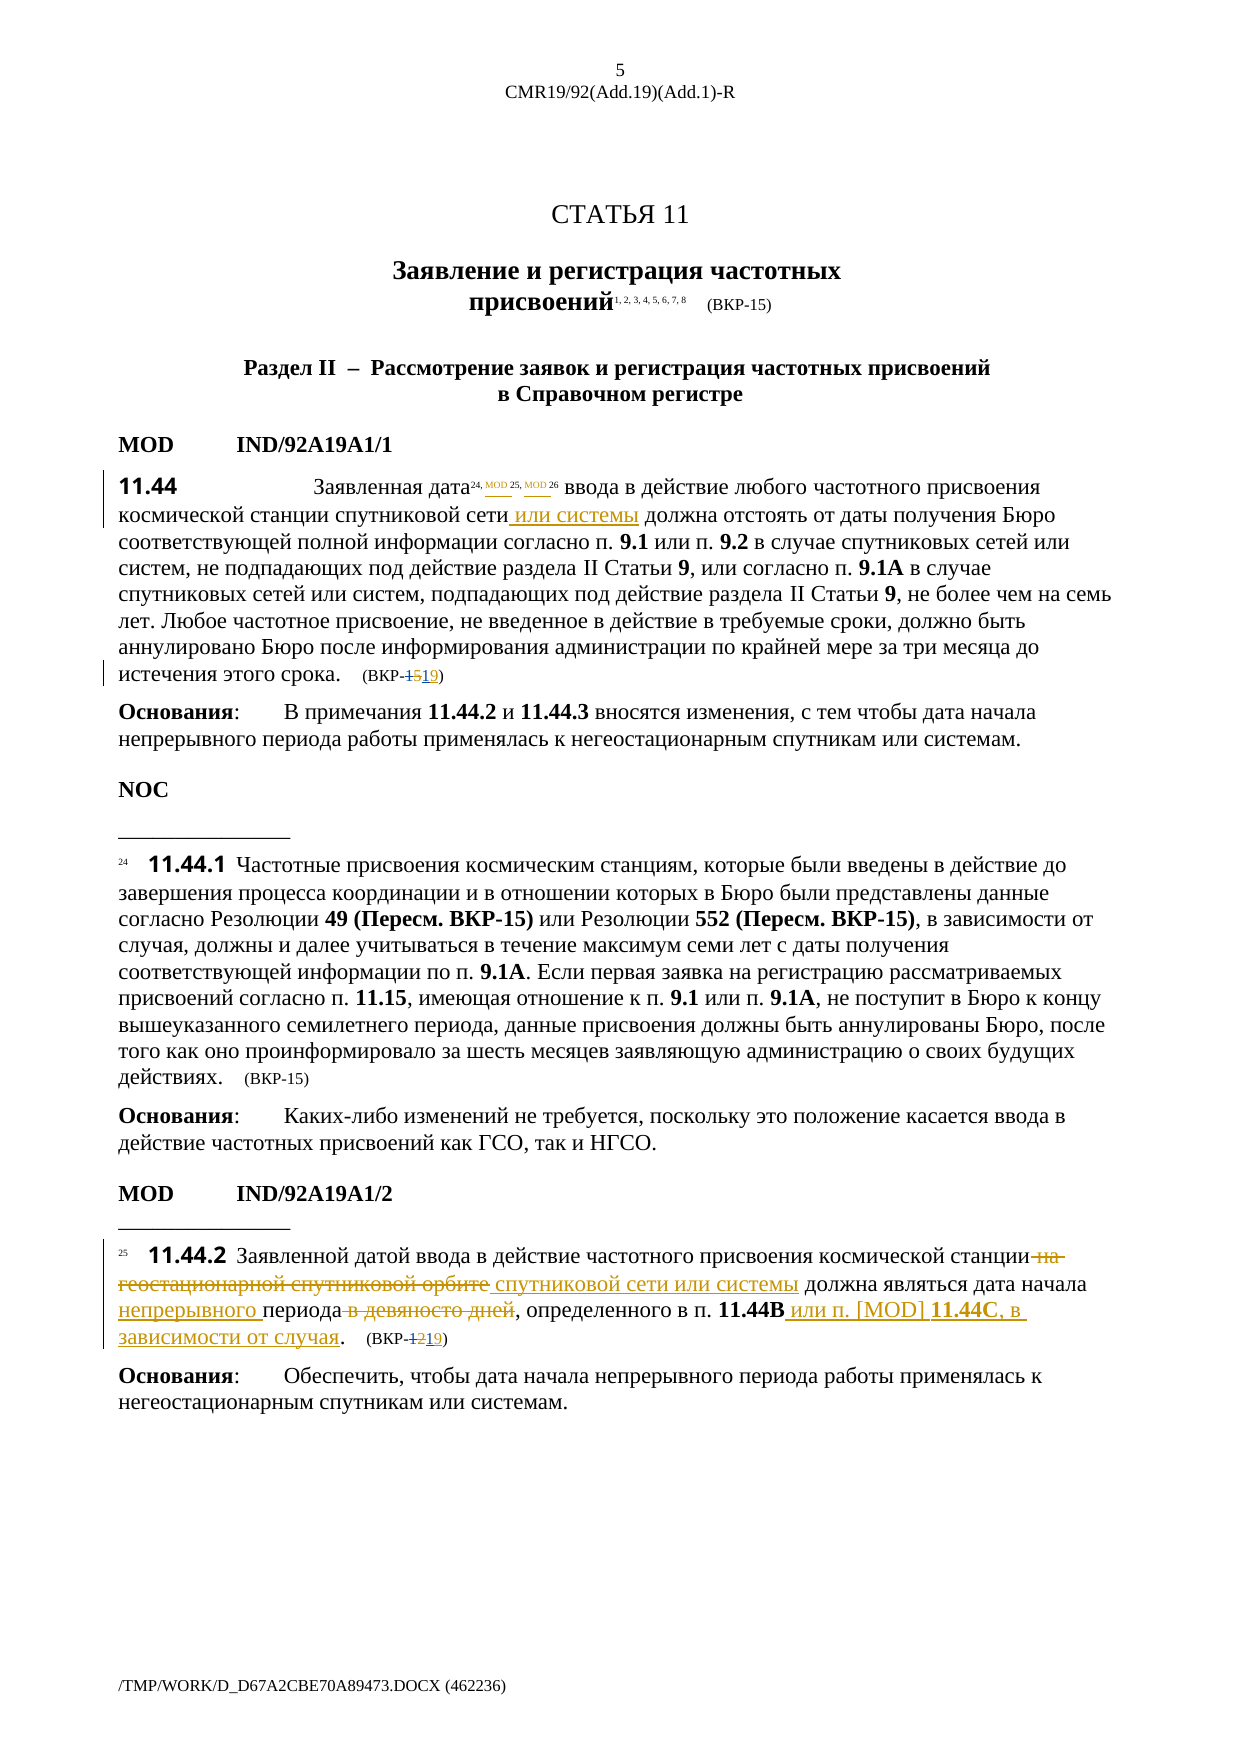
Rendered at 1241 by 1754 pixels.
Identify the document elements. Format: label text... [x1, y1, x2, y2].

text 24 11.44.1 Частотные присвоения космическим станциям, которые были введены в действие до завершения процесса координации и в отношении которых в Бюро были представлены данные согласно Резолюции 49 (Пересм. ВКР-15) или Резолюции 552 (Пересм. ВКР-15), в зависимости от случая, должны и далее учитываться в течение максимум семи лет с даты получения соответствующей информации по п. 9.1А. Если первая заявка на регистрацию рассматриваемых присвоений согласно п. 11.15, имеющая отношение к п. 9.1 или п. 9.1А, не поступит в Бюро к концу вышеуказанного семилетнего периода, данные присвоения должны быть аннулированы Бюро, после того как оно проинформировало за шесть месяцев заявляющую администрацию о своих будущих действиях. (ВКР-15) [118, 848, 1122, 1090]
text MOD IND/92A19A1/2#50016 [118, 1180, 1122, 1206]
text Раздел II – Рассмотрение заявок и регистрация частотных присвоений в Справочном регистре [118, 354, 1122, 406]
text Основания: Обеспечить, чтобы дата начала непрерывного периода работы применялась к негеостационарным спутникам или системам. [118, 1362, 1122, 1414]
text _______________ [118, 815, 1122, 841]
title Заявление и регистрация частотных присвоений1, 2, 3, 4, 5, 6, 7, 8 (ВКР-15) [118, 254, 1122, 316]
text СТАТЬЯ 11 [118, 198, 1122, 229]
text MOD IND/92A19A1/1#50014 [118, 431, 1122, 458]
text 25 11.44.2 Заявленной датой ввода в действие частотного присвоения космической станции должна являться дата начала периода, определенного в п. 11.44B. (ВКР-) [118, 1239, 1122, 1349]
text 11.44 Заявленная дата24, 25, 26 ввода в действие любого частотного присвоения космической станции спутниковой сети должна отстоять от даты получения Бюро соответствующей полной информации согласно п. 9.1 или п. 9.2 в случае спутниковых сетей или систем, не подпадающих под действие раздела II Статьи 9, или согласно п. 9.1А в случае спутниковых сетей или систем, подпадающих под действие раздела II Статьи 9, не более чем на семь лет. Любое частотное присвоение, не введенное в действие в требуемые сроки, должно быть аннулировано Бюро после информирования администрации по крайней мере за три месяца до истечения этого срока. (ВКР-) [118, 470, 1122, 686]
text Основания: Каких-либо изменений не требуется, поскольку это положение касается ввода в действие частотных присвоений как ГСО, так и НГСО. [118, 1102, 1122, 1155]
text _______________ [118, 1206, 1122, 1233]
text NOC [118, 776, 1122, 802]
text Основания: В примечания 11.44.2 и 11.44.3 вносятся изменения, с тем чтобы дата начала непрерывного периода работы применялась к негеостационарным спутникам или системам. [118, 698, 1122, 751]
